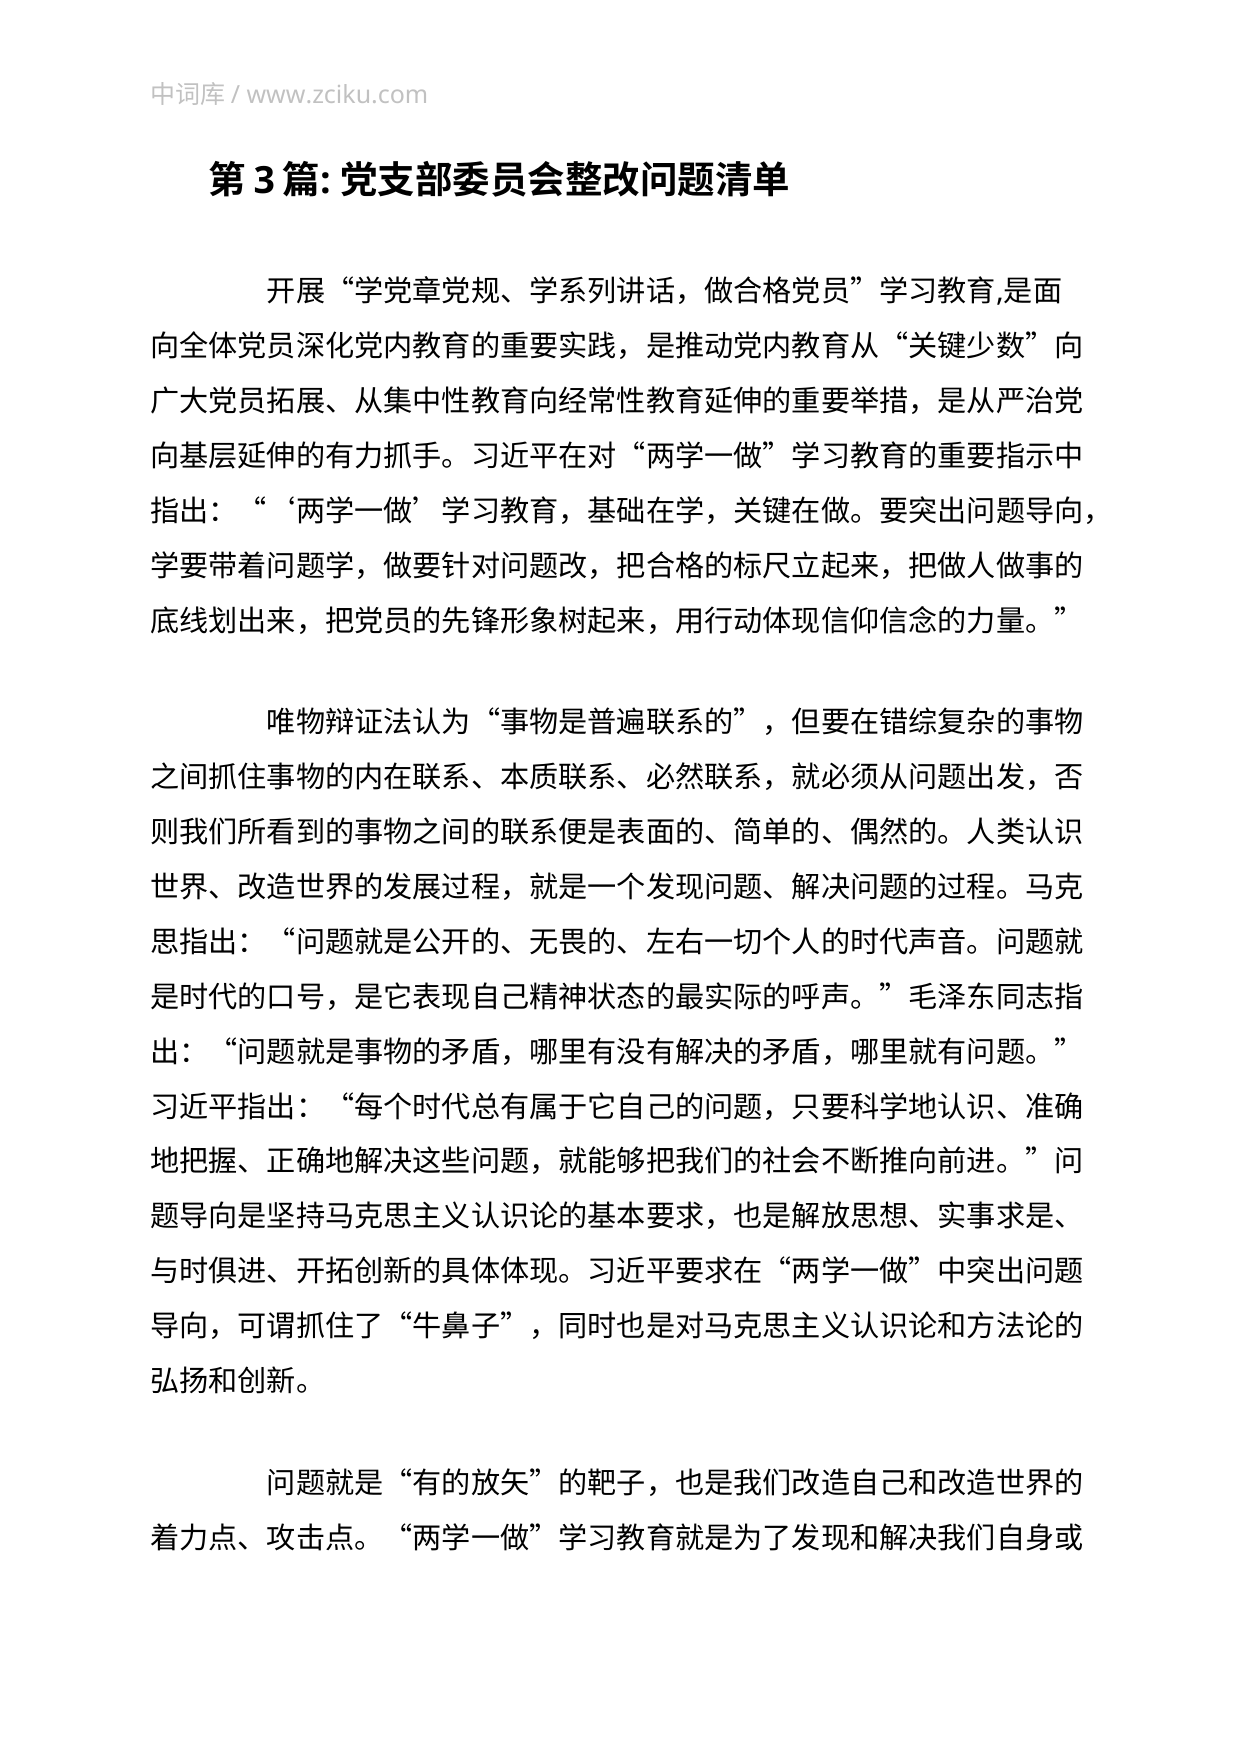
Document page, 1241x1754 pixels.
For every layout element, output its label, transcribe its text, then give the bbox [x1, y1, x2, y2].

text 第3篇: 党支部委员会整改问题清单 [150, 150, 1090, 204]
text 唯物辩证法认为“事物是普遍联系的”，但要在错综复杂的事物之间抓住事物的内在联系、本质联系、必然联系，就必须从问题出发，否则我们所看到的事物之间的联系便是表面的、简单的、偶然的。人类认识世界、改造世界的发展过程，就是一个发现问题、解决问题的过程。马克思指出：“问题就是公开的、无畏的、左右一切个人的时代声音。问题就是时代的口号，是它表现自己精神状态的最实际的呼声。”毛泽东同志指出：“问题就是事物的矛盾，哪里有没有解决的矛盾，哪里就有问题。”习近平指出：“每个时代总有属于它自己的问题，只要科学地认识、准确地把握、正确地解决这些问题，就能够把我们的社会不断推向前进。”问题导向是坚持马克思主义认识论的基本要求，也是解放思想、实事求是、与时俱进、开拓创新的具体体现。习近平要求在“两学一做”中突出问题导向，可谓抓住了“牛鼻子”，同时也是对马克思主义认识论和方法论的弘扬和创新。 [150, 699, 1090, 1400]
text 开展“学党章党规、学系列讲话，做合格党员”学习教育,是面向全体党员深化党内教育的重要实践，是推动党内教育从“关键少数”向广大党员拓展、从集中性教育向经常性教育延伸的重要举措，是从严治党向基层延伸的有力抓手。习近平在对“两学一做”学习教育的重要指示中指出：“‘两学一做’学习教育，基础在学，关键在做。要突出问题导向，学要带着问题学，做要针对问题改，把合格的标尺立起来，把做人做事的底线划出来，把党员的先锋形象树起来，用行动体现信仰信念的力量。” [150, 268, 1090, 639]
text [150, 1459, 1090, 1557]
